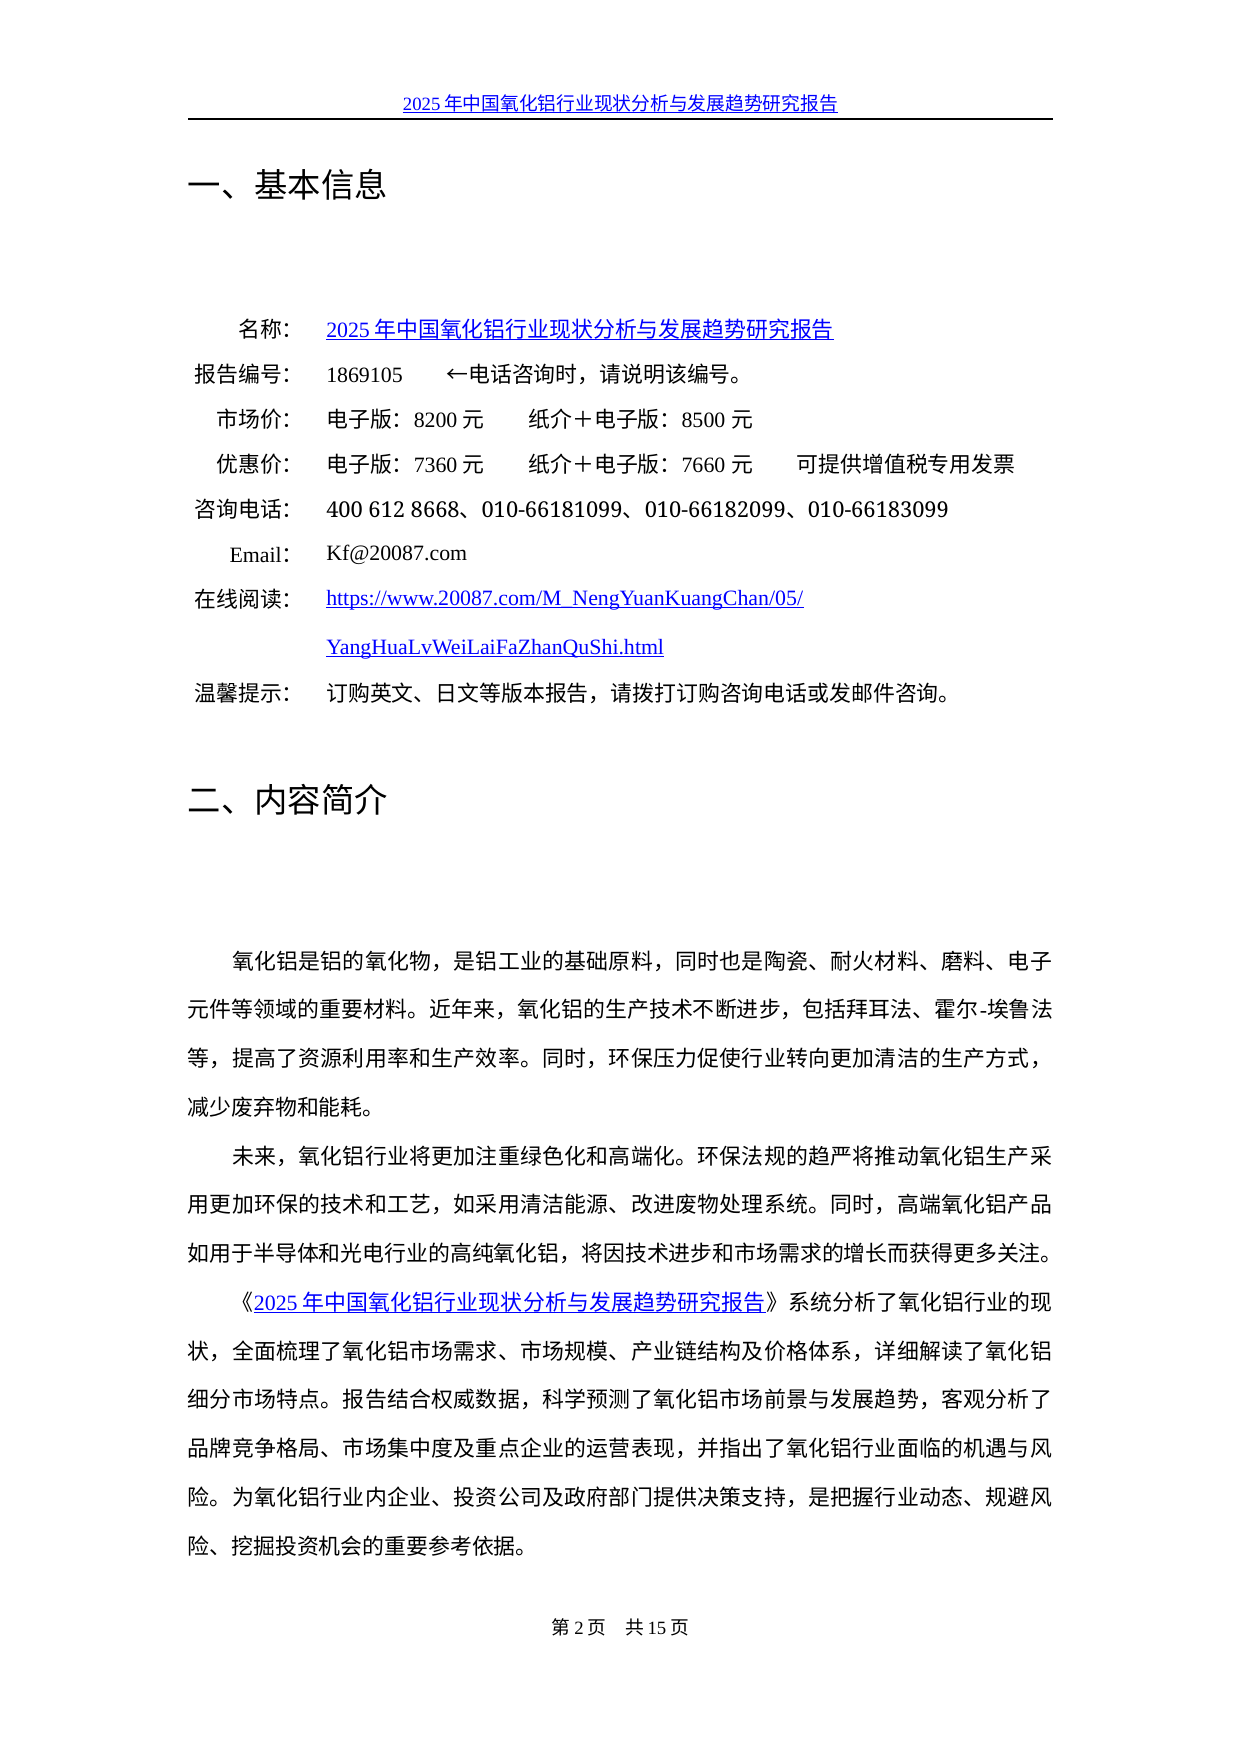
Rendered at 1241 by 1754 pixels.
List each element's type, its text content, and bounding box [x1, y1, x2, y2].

table_cell 订购英文、日文等版本报告，请拨打订购咨询电话或发邮件咨询。 [315, 675, 1073, 720]
table_header 名称： [167, 312, 315, 357]
table_cell Kf@20087.com [315, 537, 1073, 582]
table_cell 在线阅读： [167, 582, 315, 675]
table_cell 报告编号： [167, 357, 315, 402]
title 一、基本信息 [187, 150, 1053, 215]
title 二、内容简介 [187, 766, 1053, 831]
table_cell 温馨提示： [167, 675, 315, 720]
table_cell [315, 582, 1073, 675]
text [187, 943, 1053, 1561]
table_cell 电子版：8200 元 纸介＋电子版：8500 元 [315, 402, 1073, 447]
table_cell 电子版：7360 元 纸介＋电子版：7660 元 可提供增值税专用发票 [315, 447, 1073, 492]
table_cell 咨询电话： [167, 492, 315, 537]
table_header 2025年中国氧化铝行业现状分析与发展趋势研究报告 [315, 312, 1073, 357]
table_cell 1869105 ←电话咨询时，请说明该编号。 [315, 357, 1073, 402]
table_cell 市场价： [167, 402, 315, 447]
table_cell 400 612 8668、010-66181099、010-66182099、010-66183099 [315, 492, 1073, 537]
table_cell Email： [167, 537, 315, 582]
table_cell 优惠价： [167, 447, 315, 492]
